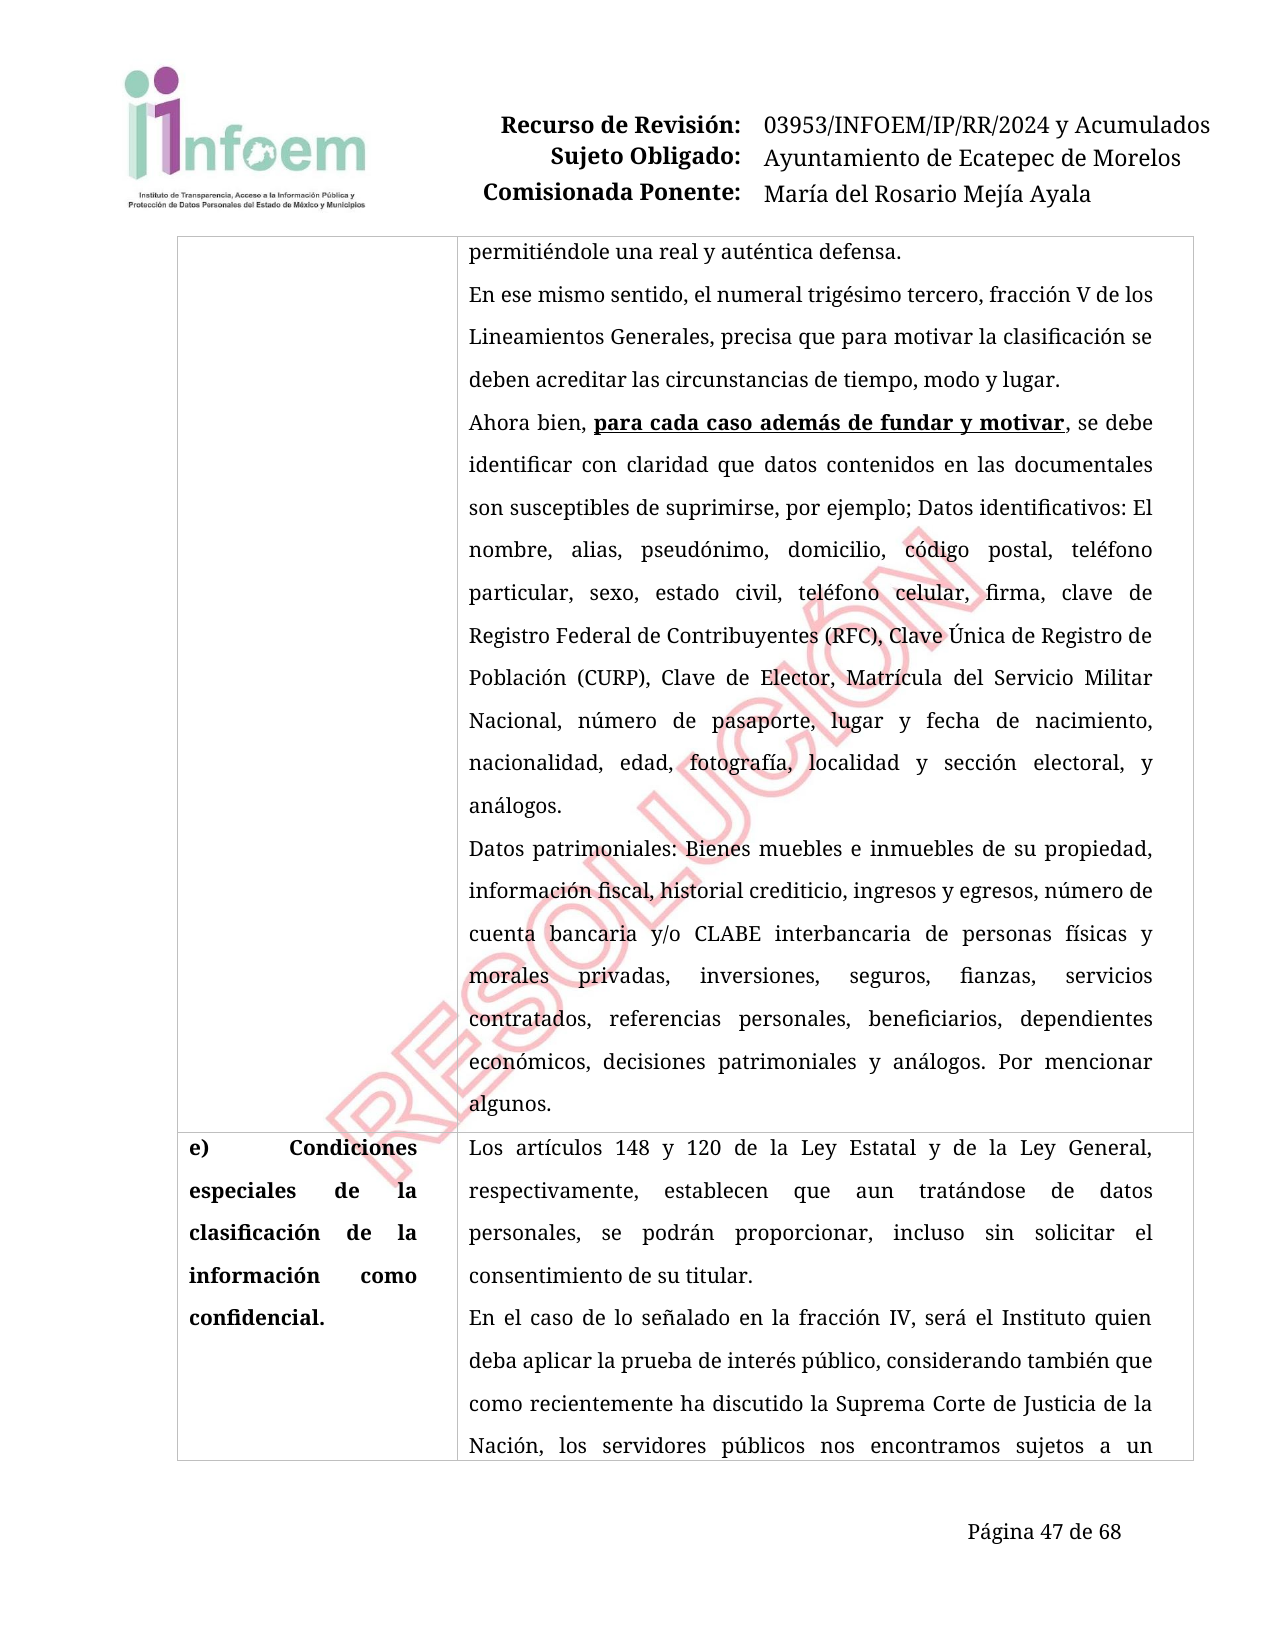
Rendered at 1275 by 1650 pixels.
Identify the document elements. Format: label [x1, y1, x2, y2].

table_cell [458, 1133, 1193, 1460]
table_cell [178, 237, 457, 1132]
table_cell [178, 1133, 457, 1460]
table_cell [458, 237, 1193, 1132]
picture [5, 6, 1275, 1650]
